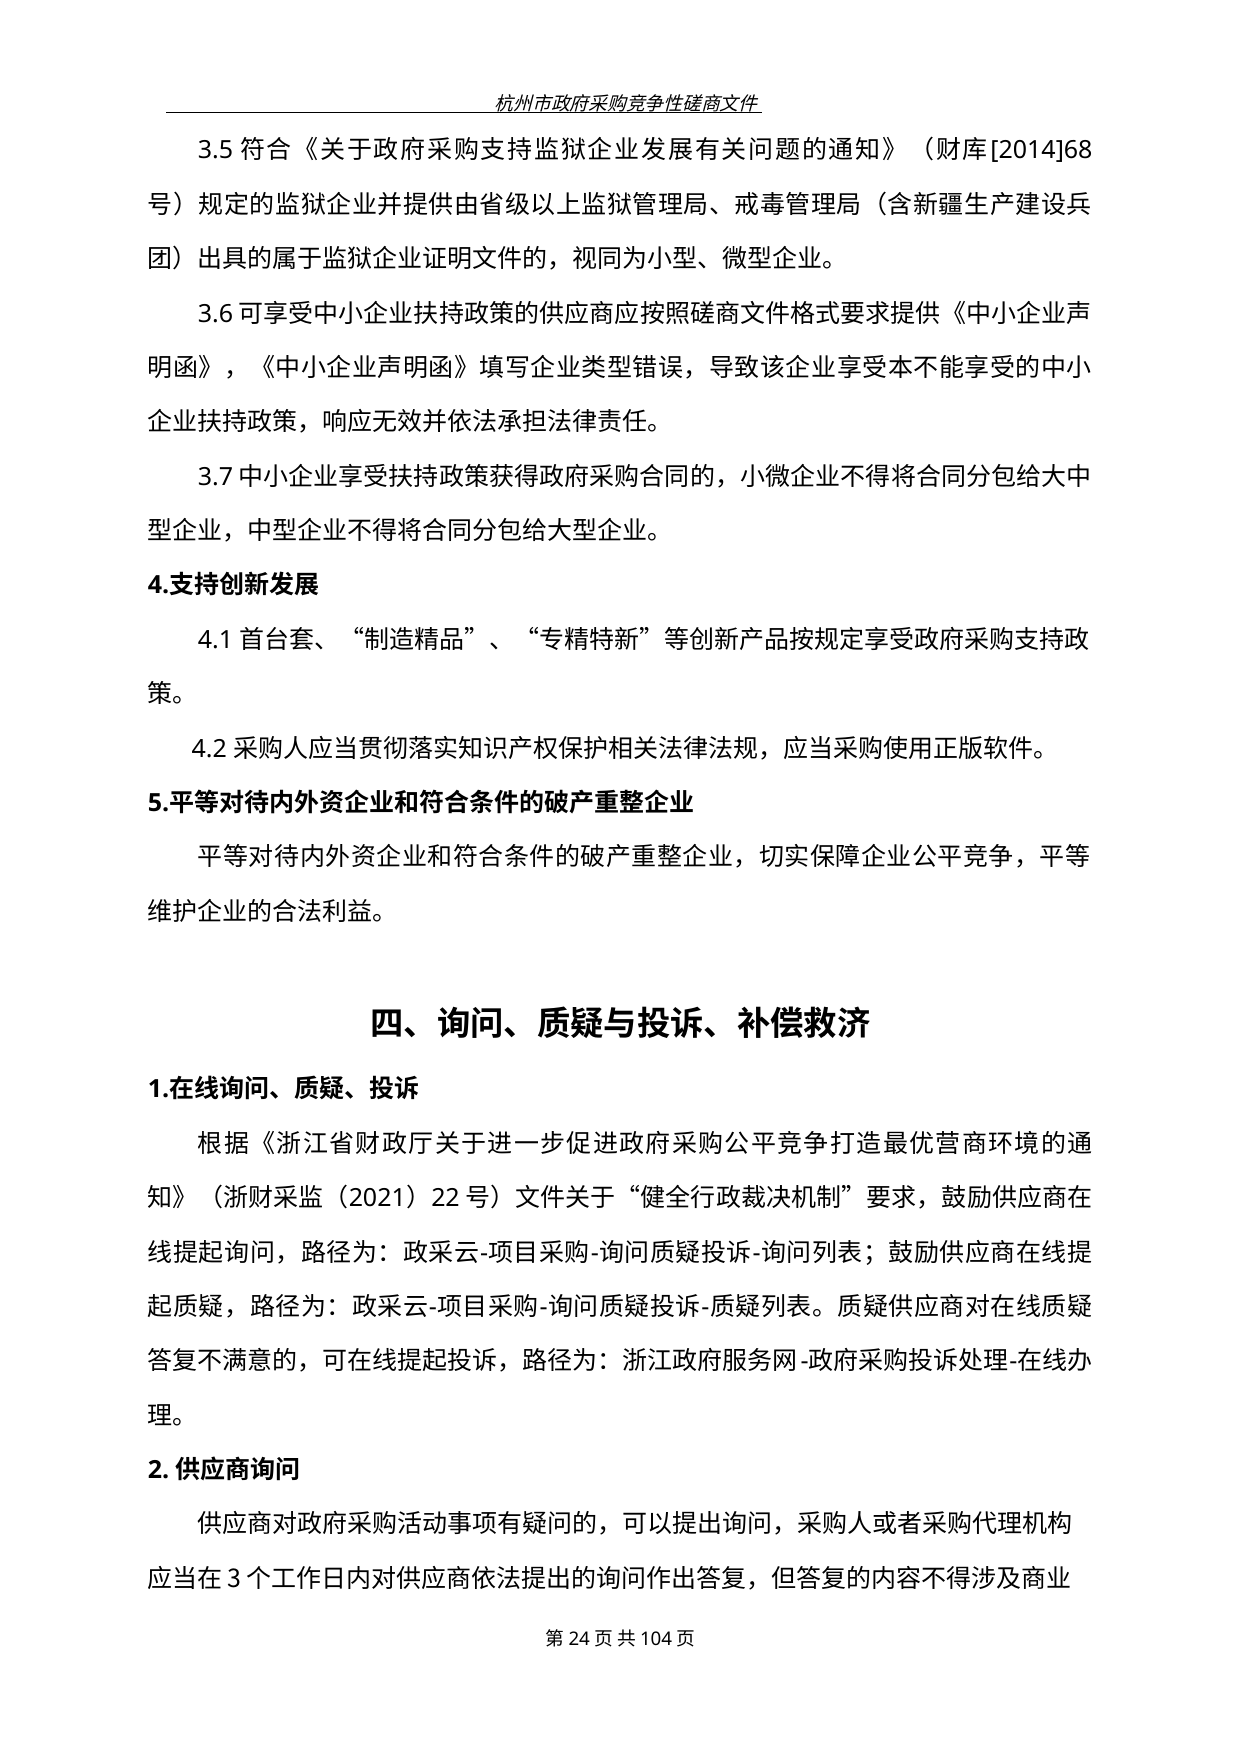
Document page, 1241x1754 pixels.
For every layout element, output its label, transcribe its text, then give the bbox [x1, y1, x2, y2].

text 3.5符合《关于政府采购支持监狱企业发展有关问题的通知》（财库[2014]68号）规定的监狱企业并提供由省级以上监狱管理局、戒毒管理局（含新疆生产建设兵团）出具的属于监狱企业证明文件的，视同为小型、微型企业。 [148, 130, 1092, 275]
text 4.1 首台套、“制造精品”、“专精特新”等创新产品按规定享受政府采购支持政策。 [148, 619, 1092, 710]
text 2. 供应商询问 [148, 1449, 1092, 1486]
text 5.平等对待内外资企业和符合条件的破产重整企业 [148, 782, 1092, 819]
text 3.6可享受中小企业扶持政策的供应商应按照磋商文件格式要求提供《中小企业声明函》，《中小企业声明函》填写企业类型错误，导致该企业享受本不能享受的中小企业扶持政策，响应无效并依法承担法律责任。 [148, 293, 1092, 438]
subtitle 4.2 采购人应当贯彻落实知识产权保护相关法律法规，应当采购使用正版软件。 [191, 728, 1092, 764]
text 3.7中小企业享受扶持政策获得政府采购合同的，小微企业不得将合同分包给大中型企业，中型企业不得将合同分包给大型企业。 [148, 456, 1092, 547]
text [148, 1504, 1092, 1594]
text 平等对待内外资企业和符合条件的破产重整企业，切实保障企业公平竞争，平等维护企业的合法利益。 [148, 837, 1092, 927]
text 根据《浙江省财政厅关于进一步促进政府采购公平竞争打造最优营商环境的通知》（浙财采监（2021）22号）文件关于“健全行政裁决机制”要求，鼓励供应商在线提起询问，路径为：政采云-项目采购-询问质疑投诉-询问列表；鼓励供应商在线提起质疑，路径为：政采云-项目采购-询问质疑投诉-质疑列表。质疑供应商对在线质疑答复不满意的，可在线提起投诉，路径为：浙江政府服务网-政府采购投诉处理-在线办理。 [148, 1123, 1092, 1431]
text 四、询问、质疑与投诉、补偿救济 [148, 997, 1092, 1045]
text 1.在线询问、质疑、投诉 [148, 1069, 1092, 1105]
text 4.支持创新发展 [148, 565, 1092, 601]
